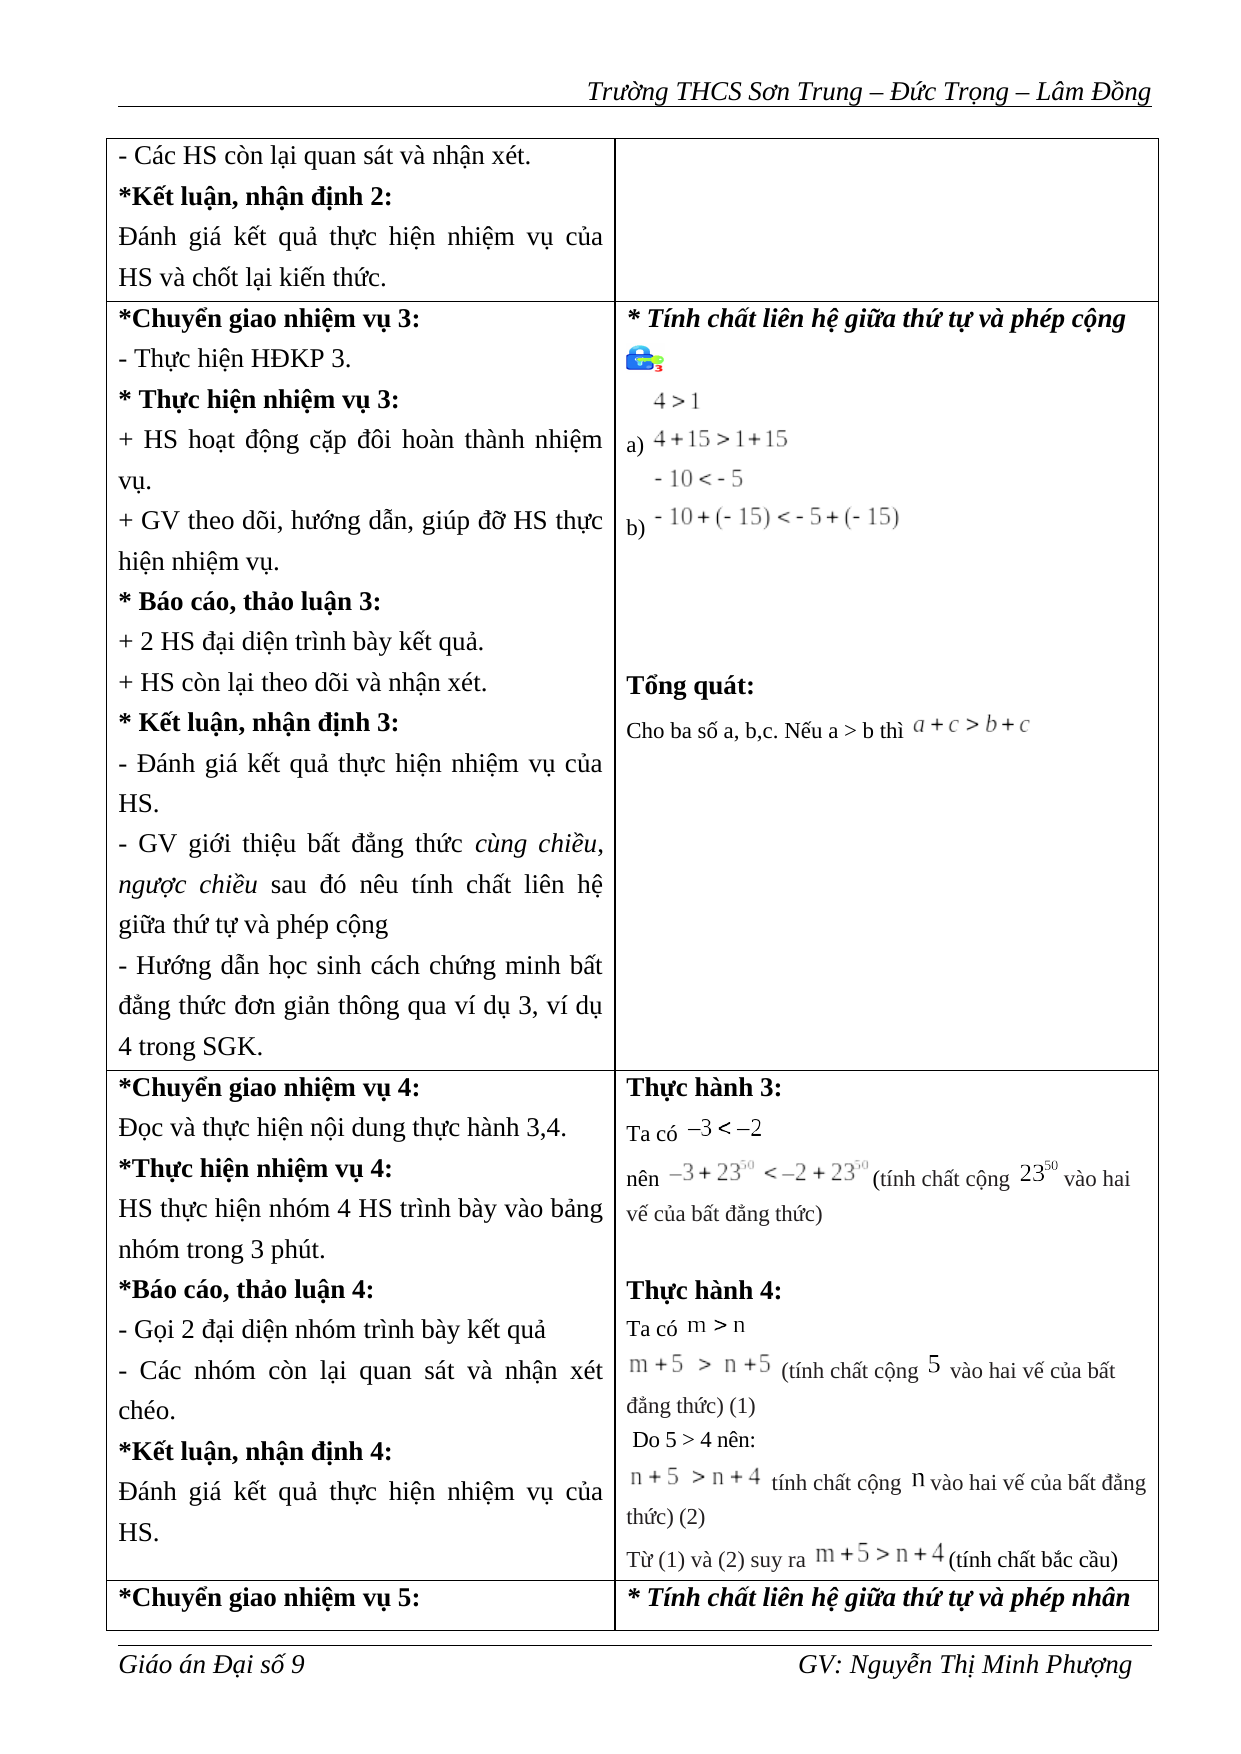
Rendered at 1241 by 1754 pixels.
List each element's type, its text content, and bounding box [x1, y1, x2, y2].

table_cell * Tính chất liên hệ giữa thứ tự và phép cộng a) b) Tổng quát: Cho ba số a, b,c. Nếu a > b thì [616, 302, 1158, 1070]
table_cell *Chuyển giao nhiệm vụ 4: Đọc và thực hiện nội dung thực hành 3,4. *Thực hiện nhiệm vụ 4: HS thực hiện nhóm 4 HS trình bày vào bảng nhóm trong 3 phút. *Báo cáo, thảo luận 4: - Gọi 2 đại diện nhóm trình bày kết quả - Các nhóm còn lại quan sát và nhận xét chéo. *Kết luận, nhận định 4: Đánh giá kết quả thực hiện nhiệm vụ của HS. [107, 1071, 614, 1580]
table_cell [107, 139, 614, 301]
picture [626, 342, 665, 373]
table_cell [616, 139, 1158, 301]
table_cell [616, 1581, 1158, 1630]
table_cell Thực hành 3: Ta có nên (tính chất cộng vào hai vế của bất đẳng thức) Thực hành 4: Ta có (tính chất cộng vào hai vế của bất đẳng thức) (1) Do 5 > 4 nên: tính chất cộng vào hai vế của bất đẳng thức) (2) Từ (1) và (2) suy ra (tính chất bắc cầu) [616, 1071, 1158, 1580]
table_cell *Chuyển giao nhiệm vụ 3: - Thực hiện HĐKP 3. * Thực hiện nhiệm vụ 3: + HS hoạt động cặp đôi hoàn thành nhiệm vụ. + GV theo dõi, hướng dẫn, giúp đỡ HS thực hiện nhiệm vụ. * Báo cáo, thảo luận 3: + 2 HS đại diện trình bày kết quả. + HS còn lại theo dõi và nhận xét. * Kết luận, nhận định 3: - Đánh giá kết quả thực hiện nhiệm vụ của HS. - GV giới thiệu bất đẳng thức cùng chiều, ngược chiều sau đó nêu tính chất liên hệ giữa thứ tự và phép cộng - Hướng dẫn học sinh cách chứng minh bất đẳng thức đơn giản thông qua ví dụ 3, ví dụ 4 trong SGK. [107, 302, 614, 1070]
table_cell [107, 1581, 614, 1630]
